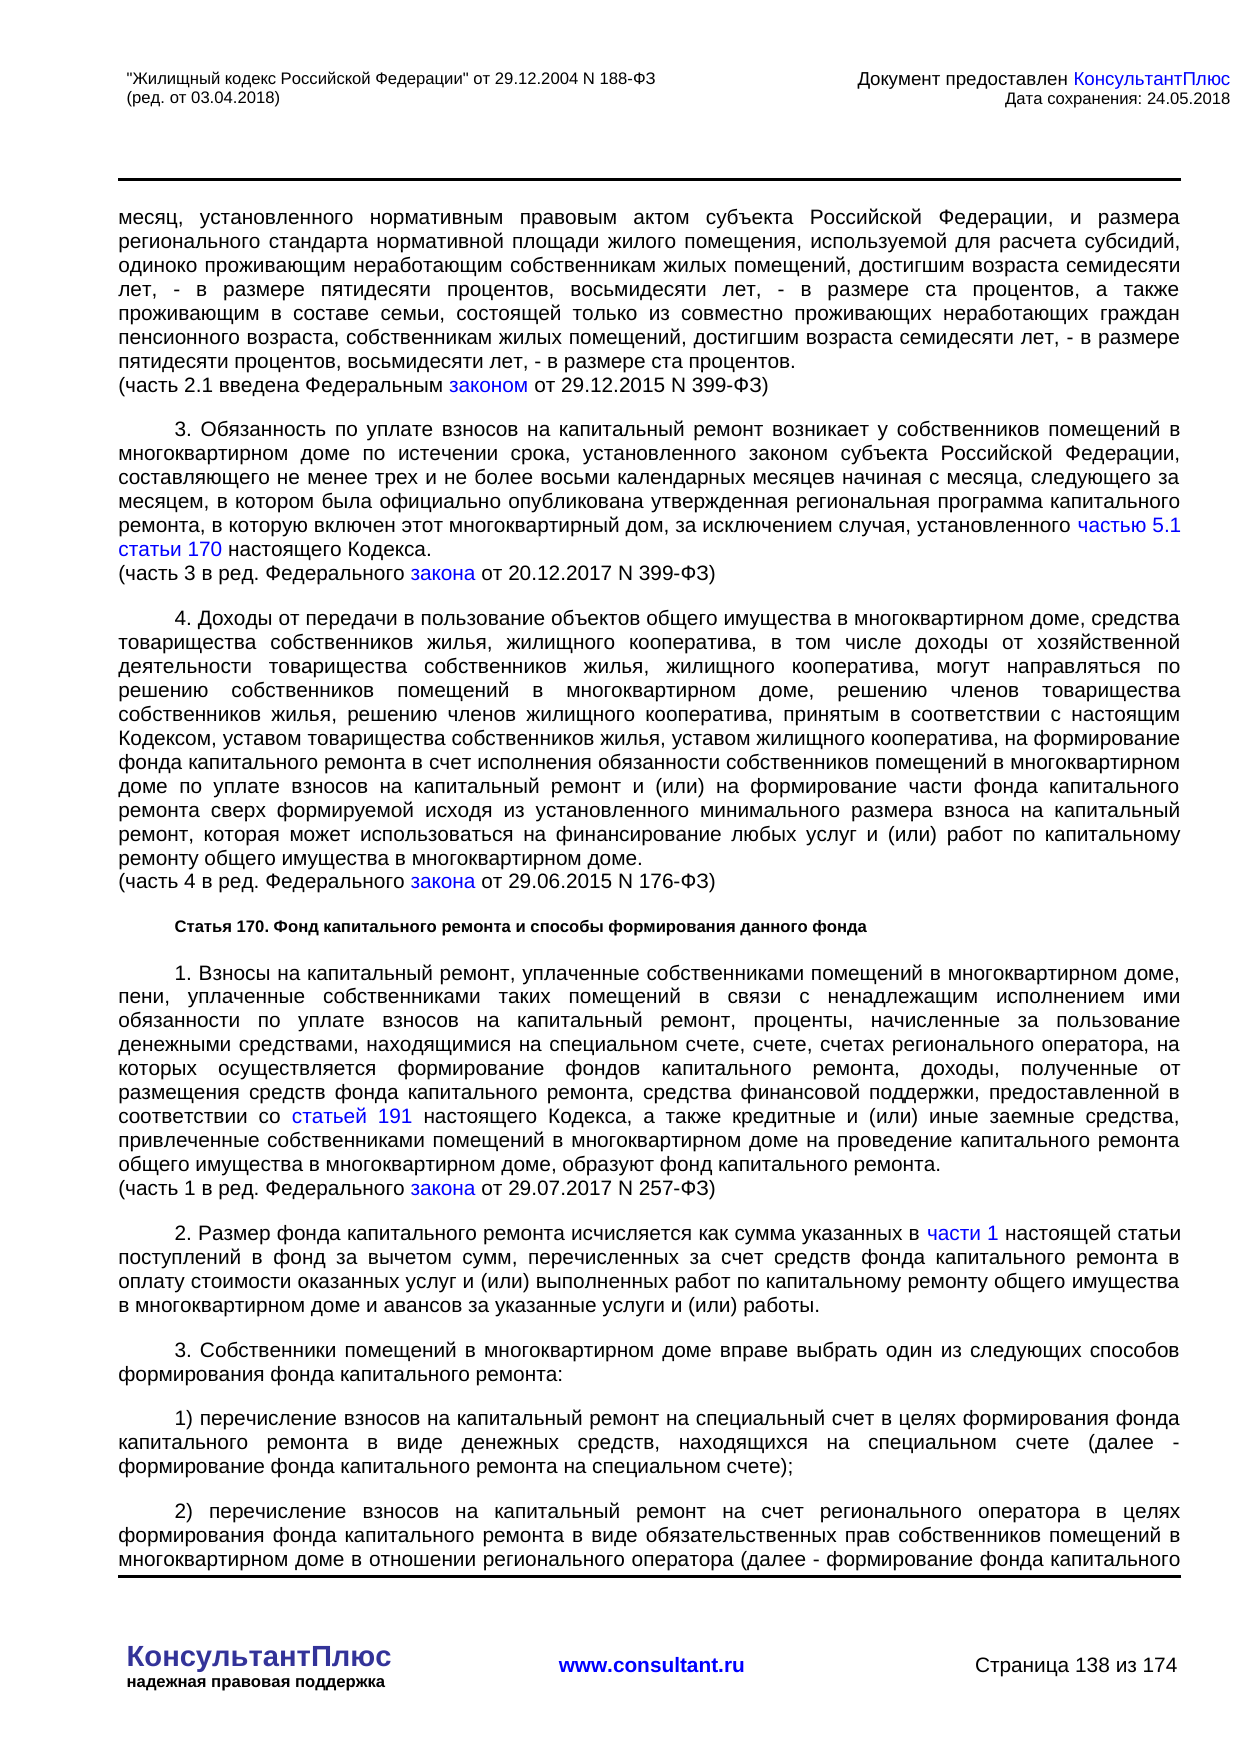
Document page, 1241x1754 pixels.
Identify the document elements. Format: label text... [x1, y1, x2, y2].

text (часть 4 в ред. Федерального закона от 29.06.2015 N 176-ФЗ) [118, 869, 1181, 893]
text (часть 3 в ред. Федерального закона от 20.12.2017 N 399-ФЗ) [118, 561, 1181, 585]
text 3. Обязанность по уплате взносов на капитальный ремонт возникает у собственников помещений в многоквартирном доме по истечении срока, установленного законом субъекта Российской Федерации, составляющего не менее трех и не более восьми календарных месяцев начиная с месяца, следующего за месяцем, в котором была официально опубликована утвержденная региональная программа капитального ремонта, в которую включен этот многоквартирный дом, за исключением случая, установленного частью 5.1 статьи 170 настоящего Кодекса. [118, 417, 1181, 561]
text (часть 1 в ред. Федерального закона от 29.07.2017 N 257-ФЗ) [118, 1176, 1181, 1200]
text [118, 205, 1181, 372]
text 2. Размер фонда капитального ремонта исчисляется как сумма указанных в части 1 настоящей статьи поступлений в фонд за вычетом сумм, перечисленных за счет средств фонда капитального ремонта в оплату стоимости оказанных услуг и (или) выполненных работ по капитальному ремонту общего имущества в многоквартирном доме и авансов за указанные услуги и (или) работы. [118, 1221, 1181, 1317]
text 1. Взносы на капитальный ремонт, уплаченные собственниками помещений в многоквартирном доме, пени, уплаченные собственниками таких помещений в связи с ненадлежащим исполнением ими обязанности по уплате взносов на капитальный ремонт, проценты, начисленные за пользование денежными средствами, находящимися на специальном счете, счете, счетах регионального оператора, на которых осуществляется формирование фондов капитального ремонта, доходы, полученные от размещения средств фонда капитального ремонта, средства финансовой поддержки, предоставленной в соответствии со статьей 191 настоящего Кодекса, а также кредитные и (или) иные заемные средства, привлеченные собственниками помещений в многоквартирном доме на проведение капитального ремонта общего имущества в многоквартирном доме, образуют фонд капитального ремонта. [118, 960, 1181, 1176]
text 1) перечисление взносов на капитальный ремонт на специальный счет в целях формирования фонда капитального ремонта в виде денежных средств, находящихся на специальном счете (далее - формирование фонда капитального ремонта на специальном счете); [118, 1406, 1181, 1478]
text 3. Собственники помещений в многоквартирном доме вправе выбрать один из следующих способов формирования фонда капитального ремонта: [118, 1337, 1181, 1385]
title Статья 170. Фонд капитального ремонта и способы формирования данного фонда [118, 917, 1181, 936]
text (часть 2.1 введена Федеральным законом от 29.12.2015 N 399-ФЗ) [118, 372, 1181, 396]
text 4. Доходы от передачи в пользование объектов общего имущества в многоквартирном доме, средства товарищества собственников жилья, жилищного кооператива, в том числе доходы от хозяйственной деятельности товарищества собственников жилья, жилищного кооператива, могут направляться по решению собственников помещений в многоквартирном доме, решению членов товарищества собственников жилья, решению членов жилищного кооператива, принятым в соответствии с настоящим Кодексом, уставом товарищества собственников жилья, уставом жилищного кооператива, на формирование фонда капитального ремонта в счет исполнения обязанности собственников помещений в многоквартирном доме по уплате взносов на капитальный ремонт и (или) на формирование части фонда капитального ремонта сверх формируемой исходя из установленного минимального размера взноса на капитальный ремонт, которая может использоваться на финансирование любых услуг и (или) работ по капитальному ремонту общего имущества в многоквартирном доме. [118, 606, 1181, 869]
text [118, 1499, 1181, 1571]
